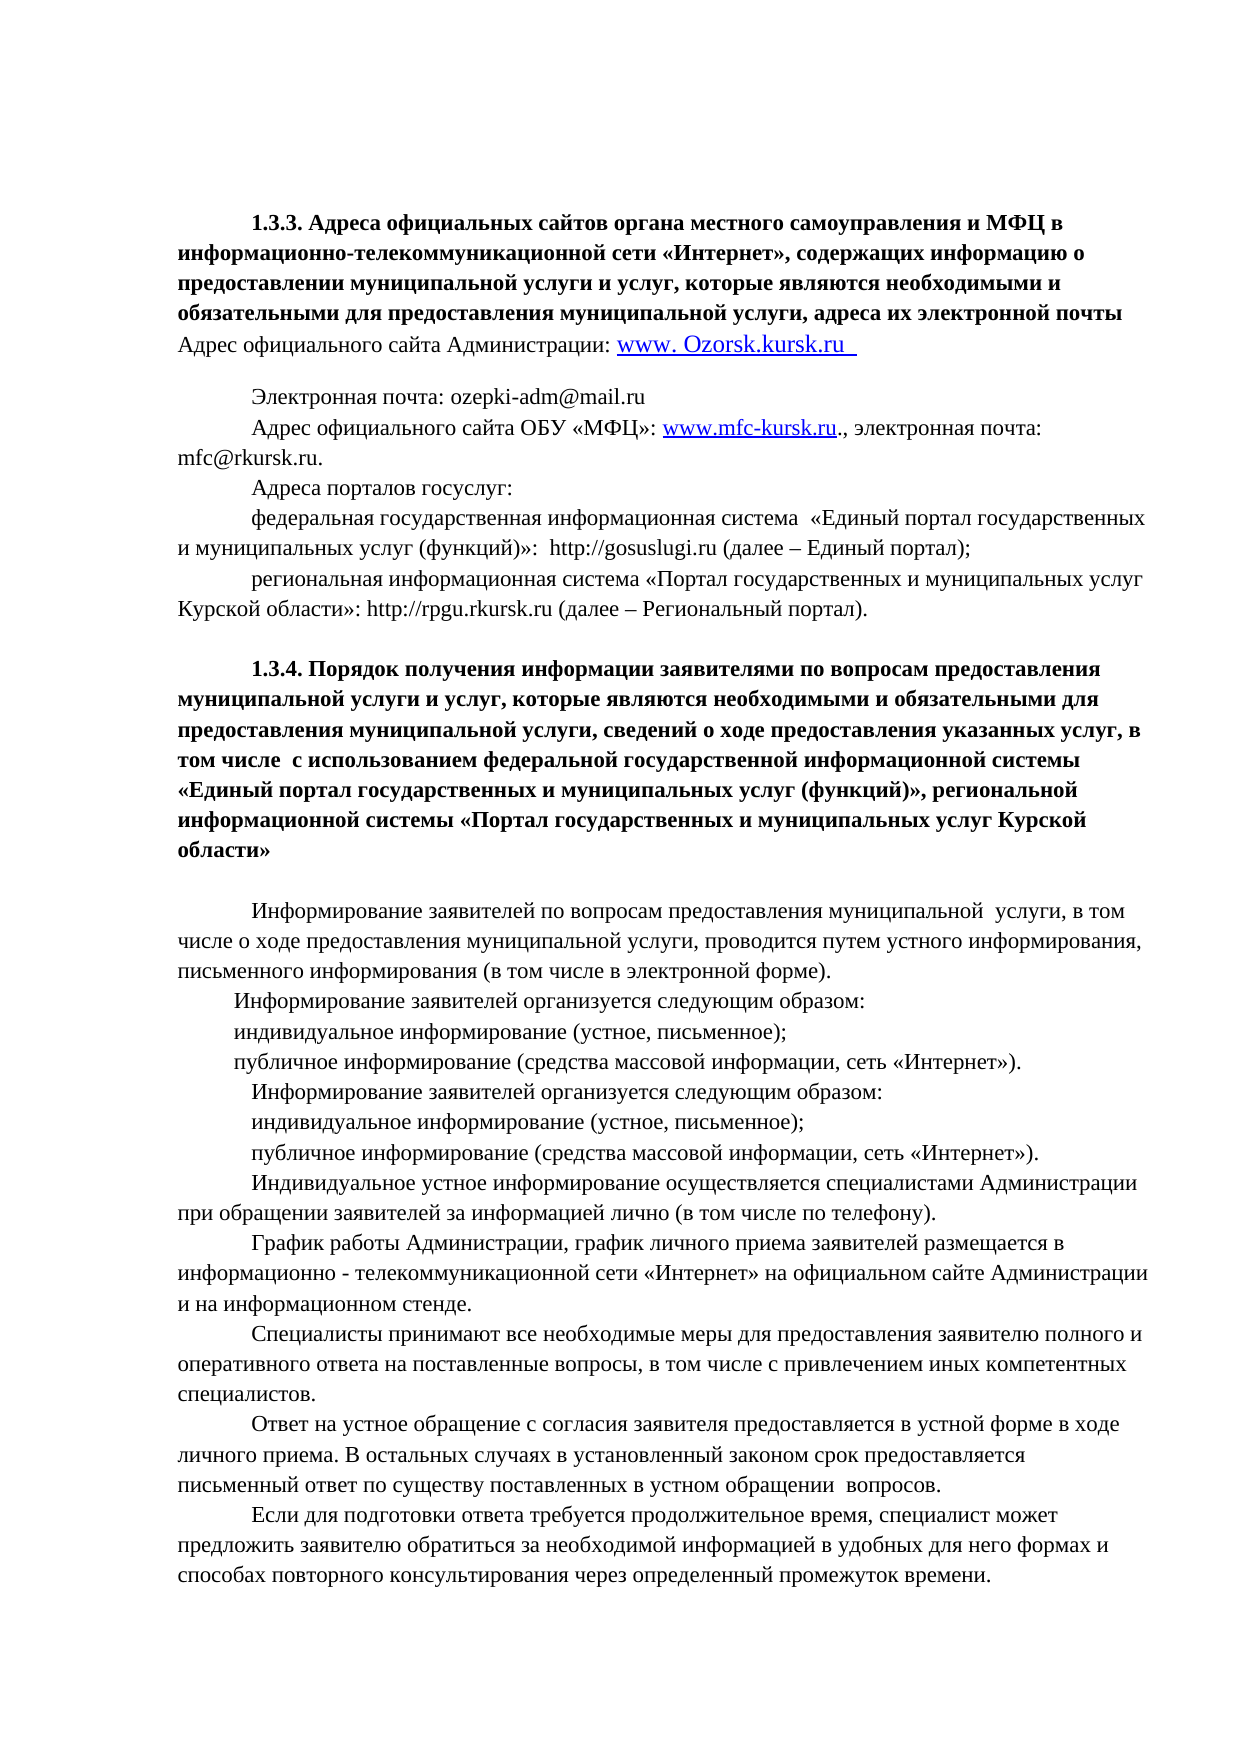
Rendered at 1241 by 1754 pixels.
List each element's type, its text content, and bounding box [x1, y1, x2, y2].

text индивидуальное информирование (устное, письменное); [177, 1108, 1152, 1135]
text Адрес официального сайта Администрации: www. Ozorsk.kursk.ru [177, 329, 1152, 358]
text Специалисты принимают все необходимые меры для предоставления заявителю полного и оперативного ответа на поставленные вопросы, в том числе с привлечением иных компетентных специалистов. [177, 1320, 1152, 1407]
text 1.3.3. Адреса официальных сайтов органа местного самоуправления и МФЦ в информационно-телекоммуникационной сети «Интернет», содержащих информацию о предоставлении муниципальной услуги и услуг, которые являются необходимыми и обязательными для предоставления муниципальной услуги, адреса их электронной почты [177, 209, 1152, 326]
text Электронная почта: ozepki-adm@mail.ru [177, 383, 1152, 410]
text Адреса порталов госуслуг: [177, 474, 1152, 500]
text Если для подготовки ответа требуется продолжительное время, специалист может предложить заявителю обратиться за необходимой информацией в удобных для него формах и способах повторного консультирования через определенный промежуток времени. [177, 1501, 1152, 1588]
text Ответ на устное обращение с согласия заявителя предоставляется в устной форме в ходе личного приема. В остальных случаях в установленный законом срок предоставляется письменный ответ по существу поставленных в устном обращении вопросов. [177, 1411, 1152, 1497]
text Адрес официального сайта ОБУ «МФЦ»: www.mfc-kursk.ru., электронная почта: mfc@rkursk.ru. [177, 414, 1152, 470]
text Информирование заявителей по вопросам предоставления муниципальной услуги, в том числе о ходе предоставления муниципальной услуги, проводится путем устного информирования, письменного информирования (в том числе в электронной форме). [177, 897, 1152, 984]
text публичное информирование (средства массовой информации, сеть «Интернет»). [177, 1139, 1152, 1165]
text Информирование заявителей организуется следующим образом: [177, 1078, 1152, 1104]
text федеральная государственная информационная система «Единый портал государственных и муниципальных услуг (функций)»: http://gosuslugi.ru (далее – Единый портал); [177, 504, 1152, 561]
text 1.3.4. Порядок получения информации заявителями по вопросам предоставления муниципальной услуги и услуг, которые являются необходимыми и обязательными для предоставления муниципальной услуги, сведений о ходе предоставления указанных услуг, в том числе с использованием федеральной государственной информационной системы «Единый портал государственных и муниципальных услуг (функций)», региональной информационной системы «Портал государственных и муниципальных услуг Курской области» [177, 655, 1152, 863]
text публичное информирование (средства массовой информации, сеть «Интернет»). [177, 1048, 1152, 1074]
text График работы Администрации, график личного приема заявителей размещается в информационно - телекоммуникационной сети «Интернет» на официальном сайте Администрации и на информационном стенде. [177, 1229, 1152, 1316]
text Информирование заявителей организуется следующим образом: [177, 988, 1152, 1014]
text региональная информационная система «Портал государственных и муниципальных услуг Курской области»: http://rpgu.rkursk.ru (далее – Региональный портал). [177, 565, 1152, 621]
text индивидуальное информирование (устное, письменное); [177, 1018, 1152, 1044]
text Индивидуальное устное информирование осуществляется специалистами Администрации при обращении заявителей за информацией лично (в том числе по телефону). [177, 1169, 1152, 1225]
